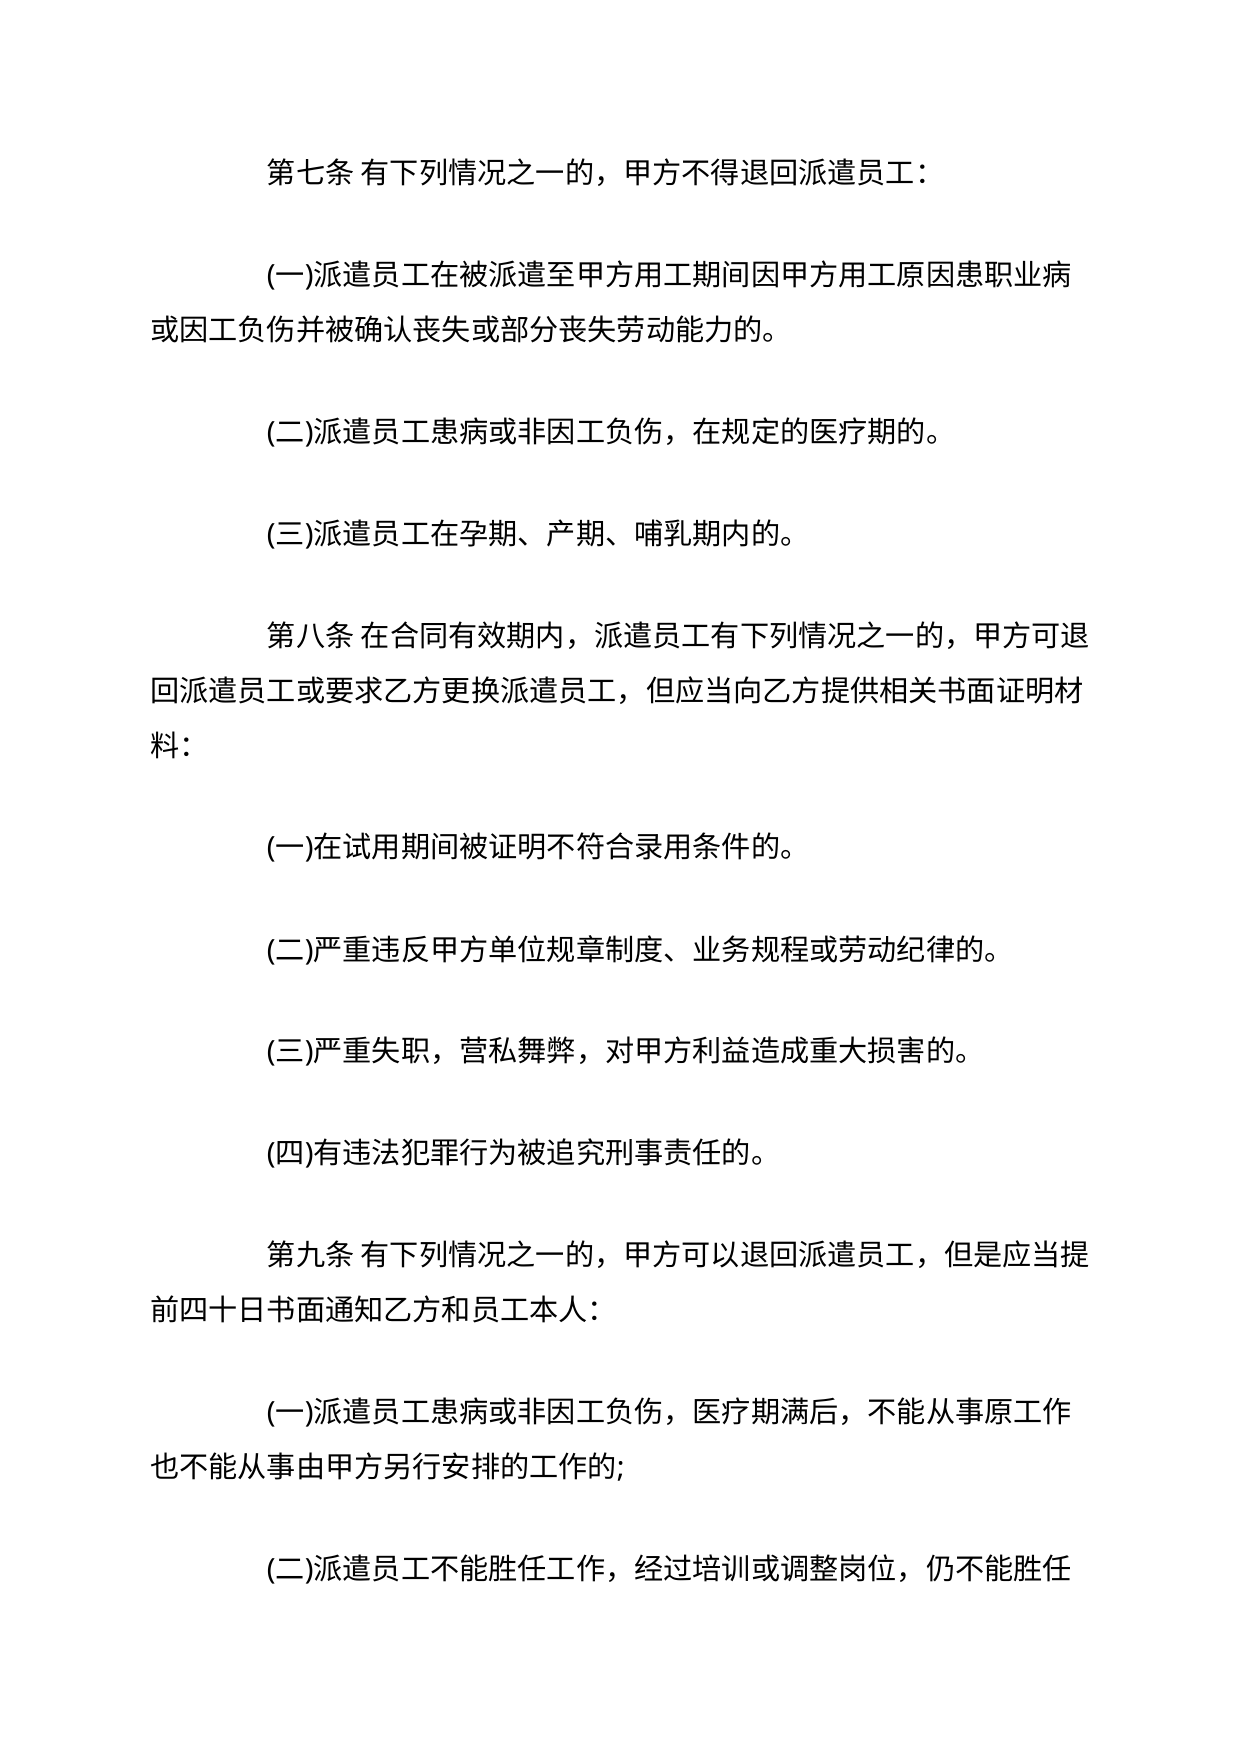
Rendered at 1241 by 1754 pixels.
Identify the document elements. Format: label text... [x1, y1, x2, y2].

text 第八条 在合同有效期内，派遣员工有下列情况之一的，甲方可退回派遣员工或要求乙方更换派遣员工，但应当向乙方提供相关书面证明材料： [150, 612, 1090, 764]
text (四)有违法犯罪行为被追究刑事责任的。 [150, 1130, 1090, 1172]
text (二)严重违反甲方单位规章制度、业务规程或劳动纪律的。 [150, 926, 1090, 968]
text (三)派遣员工在孕期、产期、哺乳期内的。 [150, 511, 1090, 553]
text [150, 1546, 1090, 1588]
text 第七条 有下列情况之一的，甲方不得退回派遣员工： [150, 150, 1090, 192]
text (三)严重失职，营私舞弊，对甲方利益造成重大损害的。 [150, 1028, 1090, 1070]
text (二)派遣员工患病或非因工负伤，在规定的医疗期的。 [150, 408, 1090, 451]
text (一)派遣员工患病或非因工负伤，医疗期满后，不能从事原工作也不能从事由甲方另行安排的工作的; [150, 1389, 1090, 1486]
text (一)在试用期间被证明不符合录用条件的。 [150, 824, 1090, 866]
text 第九条 有下列情况之一的，甲方可以退回派遣员工，但是应当提前四十日书面通知乙方和员工本人： [150, 1232, 1090, 1329]
text (一)派遣员工在被派遣至甲方用工期间因甲方用工原因患职业病或因工负伤并被确认丧失或部分丧失劳动能力的。 [150, 252, 1090, 349]
